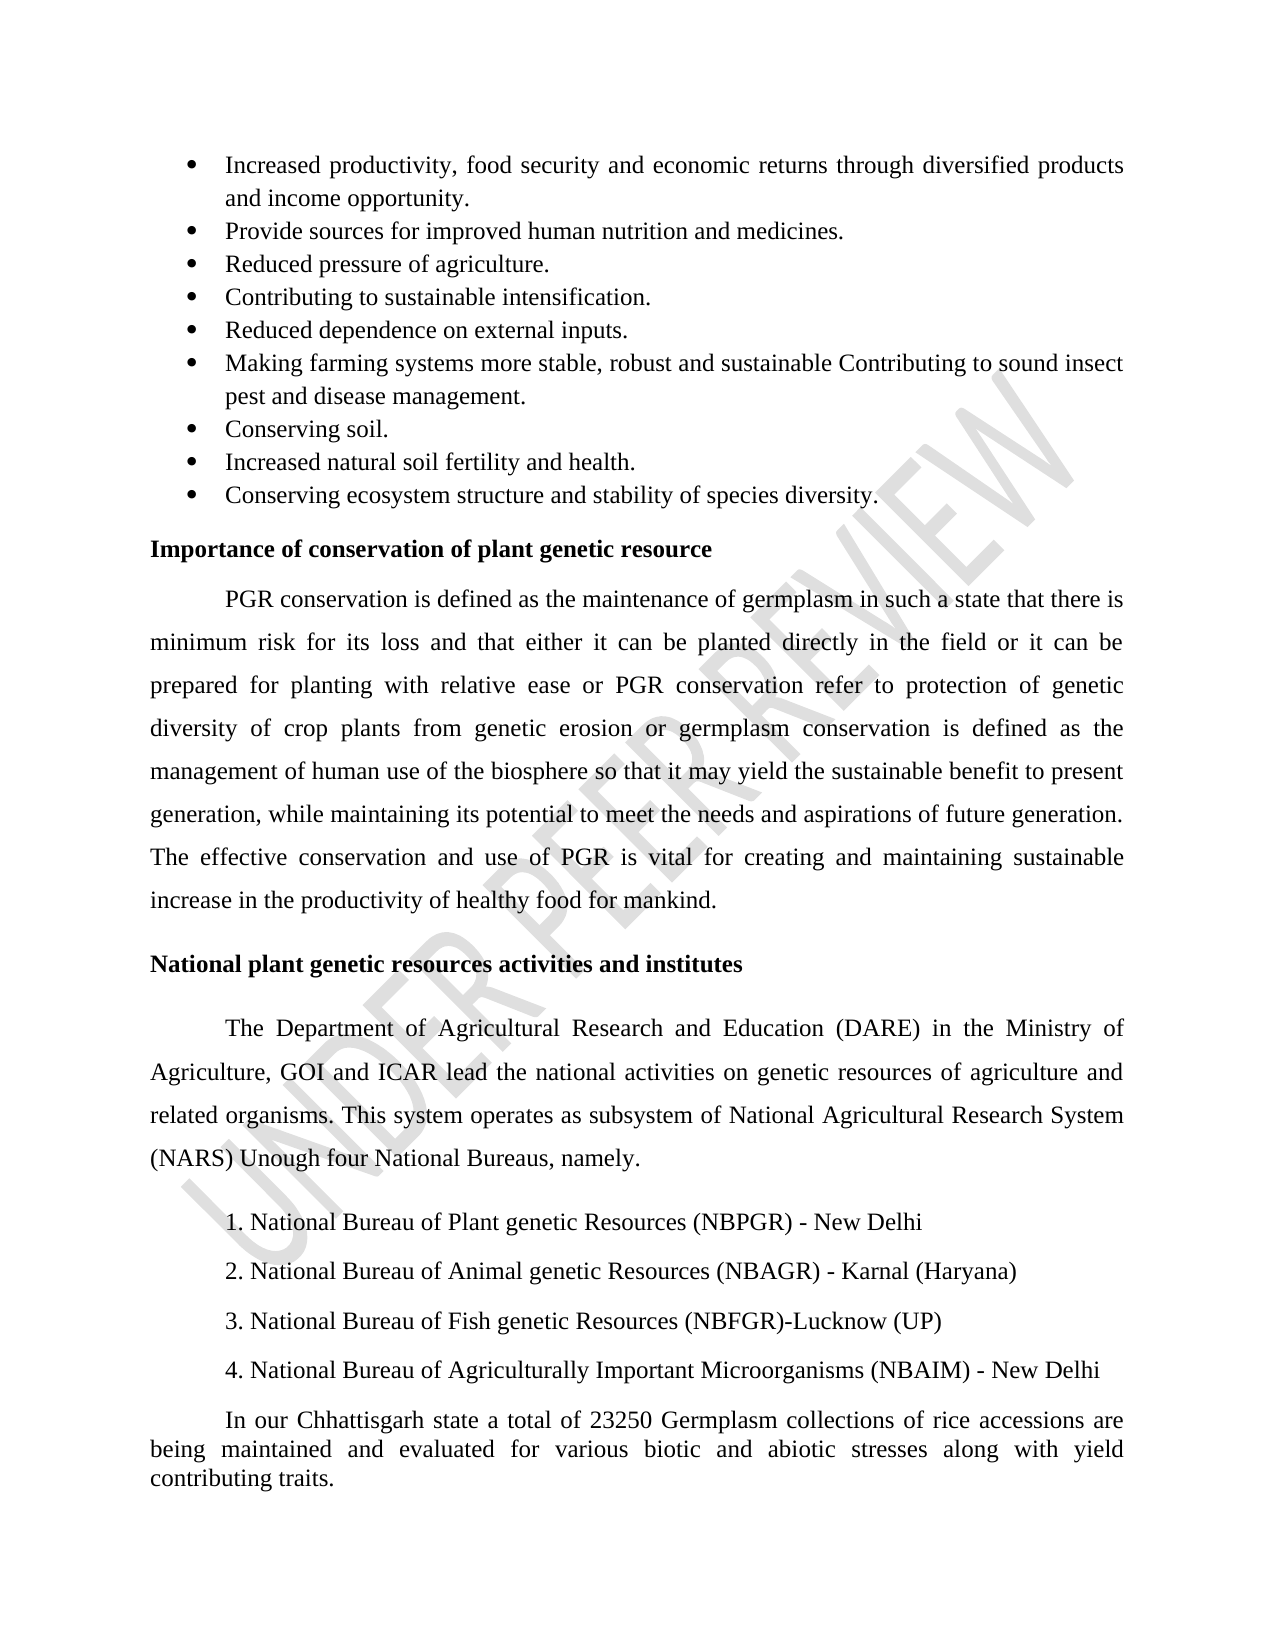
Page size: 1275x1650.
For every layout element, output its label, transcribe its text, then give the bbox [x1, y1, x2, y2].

text In our Chhattisgarh state a total of 23250 Germplasm collections of rice accessions are being maintained and evaluated for various biotic and abiotic stresses along with yield contributing traits. [150, 1405, 1125, 1491]
list Increased productivity, food security and economic returns through diversified products and income opportunity. [187, 150, 1125, 212]
text 1. National Bureau of Plant genetic Resources (NBPGR) - New Delhi [150, 1207, 1125, 1236]
text PGR conservation is defined as the maintenance of germplasm in such a state that there is minimum risk for its loss and that either it can be planted directly in the field or it can be prepared for planting with relative ease or PGR conservation refer to protection of genetic diversity of crop plants from genetic erosion or germplasm conservation is defined as the management of human use of the biosphere so that it may yield the sustainable benefit to present generation, while maintaining its potential to meet the needs and aspirations of future generation. The effective conservation and use of PGR is vital for creating and maintaining sustainable increase in the productivity of healthy food for mankind. [150, 584, 1125, 914]
list Reduced pressure of agriculture. [187, 249, 1125, 278]
text 4. National Bureau of Agriculturally Important Microorganisms (NBAIM) - New Delhi [150, 1356, 1125, 1384]
text Importance of conservation of plant genetic resource [150, 534, 1125, 563]
list Reduced dependence on external inputs. [187, 315, 1125, 344]
text The Department of Agricultural Research and Education (DARE) in the Ministry of Agriculture, GOI and ICAR lead the national activities on genetic resources of agriculture and related organisms. This system operates as subsystem of National Agricultural Research System (NARS) Unough four National Bureaus, namely. [150, 1013, 1125, 1172]
text 2. National Bureau of Animal genetic Resources (NBAGR) - Karnal (Haryana) [150, 1256, 1125, 1285]
list Contributing to sustainable intensification. [187, 282, 1125, 311]
list Conserving soil. [187, 414, 1125, 443]
list Increased natural soil fertility and health. [187, 447, 1125, 476]
list Conserving ecosystem structure and stability of species diversity. [187, 480, 1125, 509]
text 3. National Bureau of Fish genetic Resources (NBFGR)-Lucknow (UP) [150, 1306, 1125, 1335]
list Provide sources for improved human nutrition and medicines. [187, 216, 1125, 245]
text National plant genetic resources activities and institutes [150, 949, 1125, 978]
list Making farming systems more stable, robust and sustainable Contributing to sound insect pest and disease management. [187, 348, 1125, 410]
